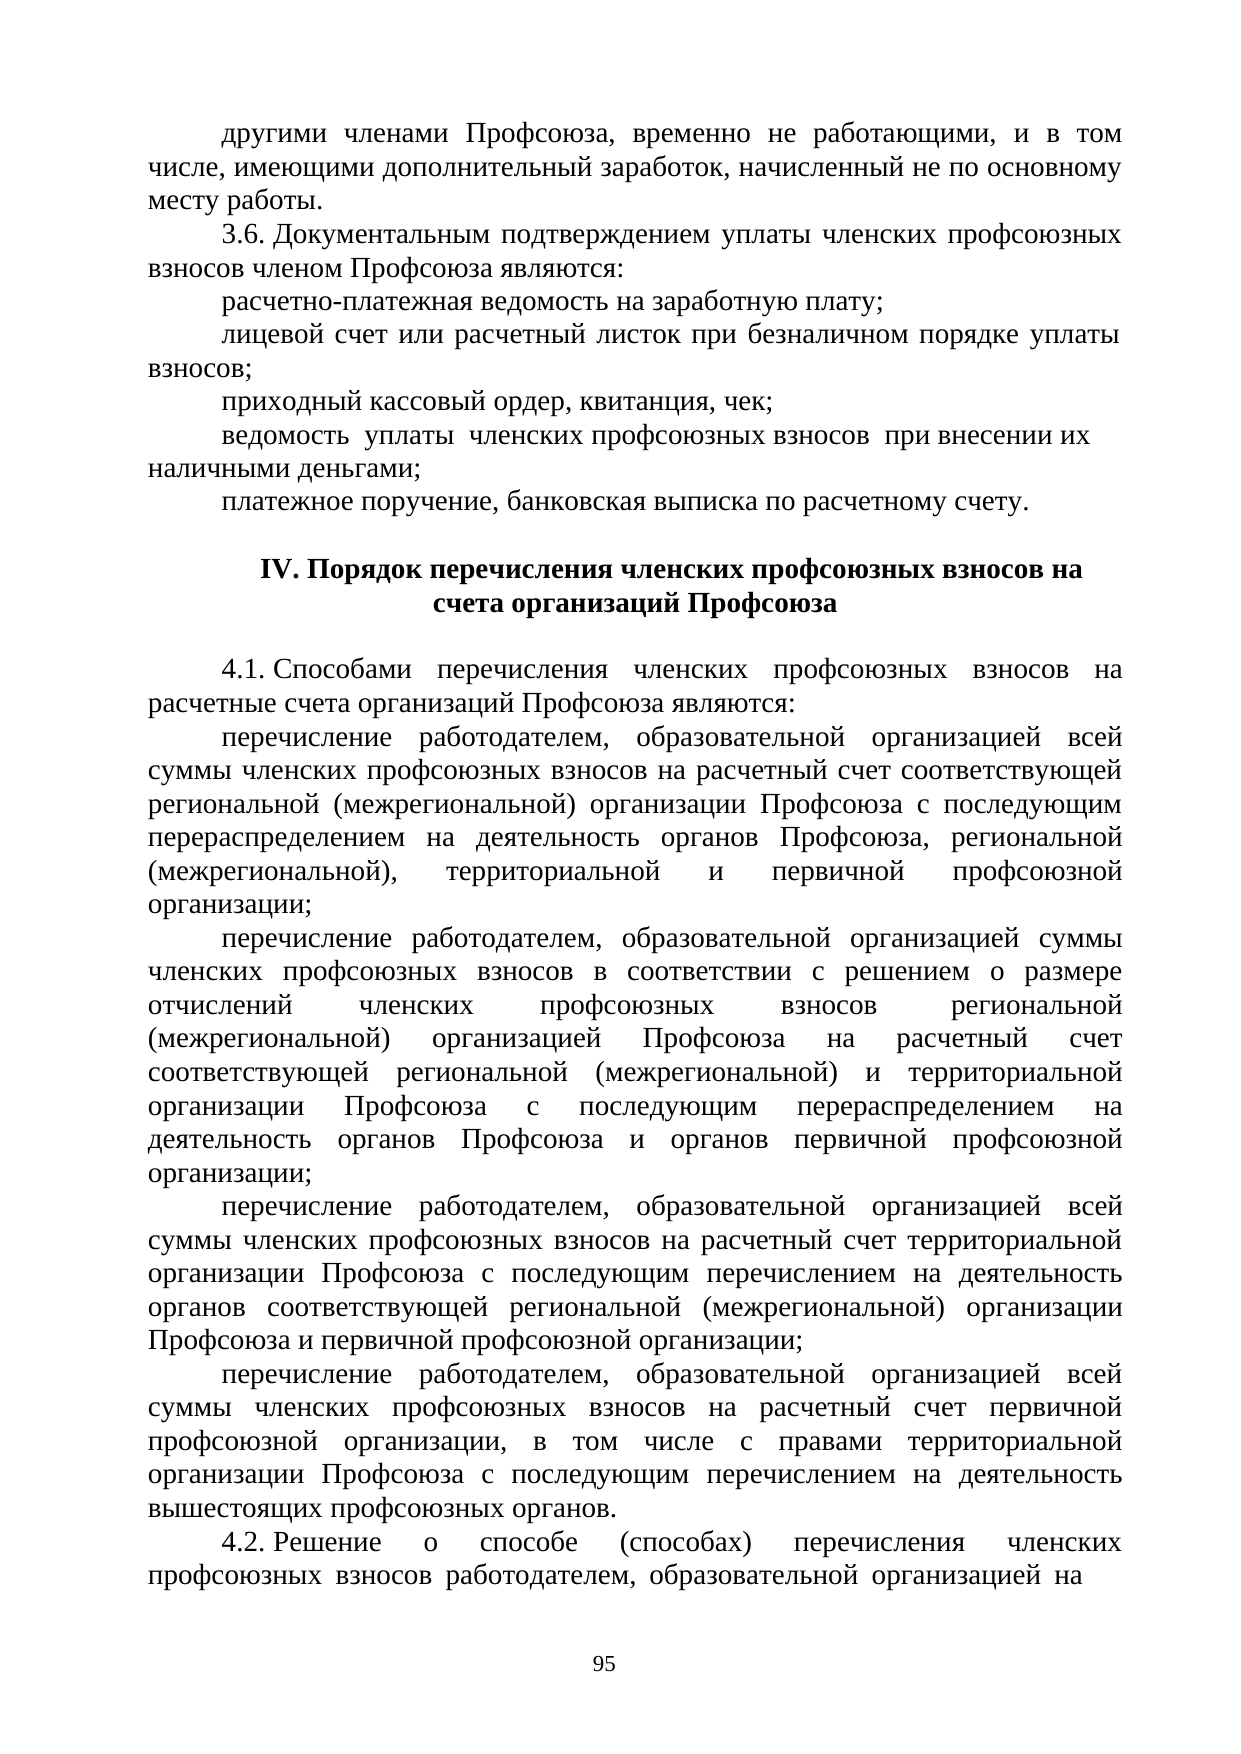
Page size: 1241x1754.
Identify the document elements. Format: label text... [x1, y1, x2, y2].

text перечисление работодателем, образовательной организацией суммы членских профсоюзных взносов в соответствии с решением о размере отчислений членских профсоюзных взносов региональной (межрегиональной) организацией Профсоюза на расчетный счет соответствующей региональной (межрегиональной) и территориальной организации Профсоюза с последующим перераспределением на деятельность органов Профсоюза и органов первичной профсоюзной организации; [148, 920, 1123, 1188]
text лицевой счет или расчетный листок при безналичном порядке уплаты взносов; [148, 317, 1165, 384]
text приходный кассовый ордер, квитанция, чек; [221, 384, 1165, 417]
list Документальным подтверждением уплаты членских профсоюзных взносов членом Профсоюза являются: [148, 216, 1122, 283]
text платежное поручение, банковская выписка по расчетному счету. [221, 484, 1165, 517]
text другими членами Профсоюза, временно не работающими, и в том числе, имеющими дополнительный заработок, начисленный не по основному месту работы. [148, 115, 1123, 216]
list Решение о способе (способах) перечисления членских профсоюзных взносов работодателем, образовательной организацией на [148, 1524, 1122, 1591]
text перечисление работодателем, образовательной организацией всей суммы членских профсоюзных взносов на расчетный счет соответствующей региональной (межрегиональной) организации Профсоюза с последующим перераспределением на деятельность органов Профсоюза, региональной (межрегиональной), территориальной и первичной профсоюзной организации; [148, 719, 1123, 920]
text расчетно-платежная ведомость на заработную плату; [221, 283, 1165, 317]
text перечисление работодателем, образовательной организацией всей суммы членских профсоюзных взносов на расчетный счет территориальной организации Профсоюза с последующим перечислением на деятельность органов соответствующей региональной (межрегиональной) организации Профсоюза и первичной профсоюзной организации; [148, 1188, 1123, 1356]
text перечисление работодателем, образовательной организацией всей суммы членских профсоюзных взносов на расчетный счет первичной профсоюзной организации, в том числе с правами территориальной организации Профсоюза с последующим перечислением на деятельность вышестоящих профсоюзных органов. [148, 1356, 1122, 1524]
list Способами перечисления членских профсоюзных взносов на расчетные счета организаций Профсоюза являются: [148, 652, 1122, 719]
subtitle Порядок перечисления членских профсоюзных взносов на счета организаций Профсоюза [260, 551, 1083, 618]
text ведомость уплаты членских профсоюзных взносов при внесении их наличными деньгами; [148, 417, 1165, 484]
